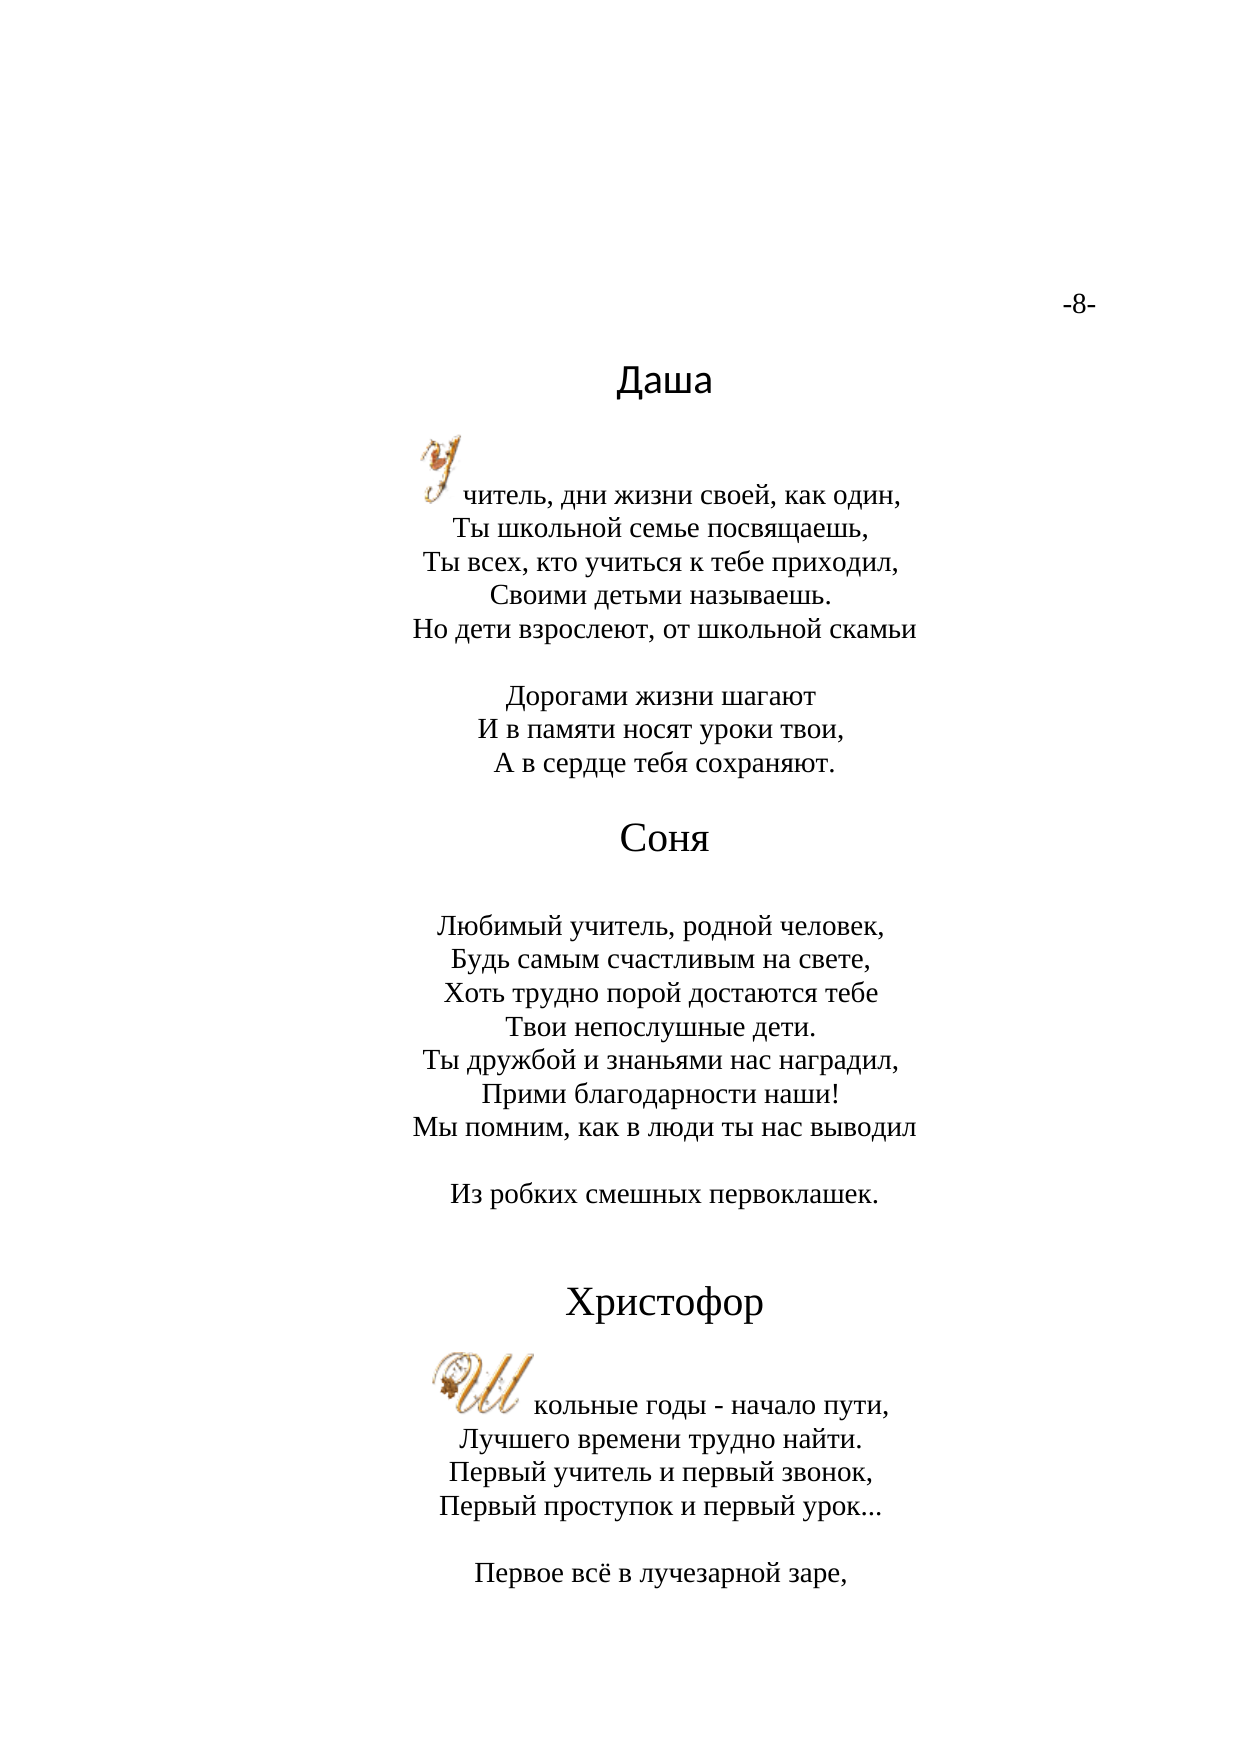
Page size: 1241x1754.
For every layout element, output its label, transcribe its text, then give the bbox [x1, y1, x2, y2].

picture [420, 433, 463, 504]
text Христофор [177, 1276, 1152, 1324]
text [177, 1352, 1152, 1589]
picture [432, 1352, 534, 1415]
text -8- [201, 286, 1128, 353]
table_header читель, дни жизни своей, как один, Ты школьной семье посвящаешь, Ты всех, кто учиться к тебе приходил, Своими детьми называешь. Но дети взрослеют, от школьной скамьи Дорогами жизни шагают И в памяти носят уроки твои, А в сердце тебя сохраняют. Соня Любимый учитель, родной человек, Будь самым счастливым на свете, Хоть трудно порой достаются тебе Твои непослушные дети. Ты дружбой и знаньями нас наградил, Прими благодарности наши! Мы помним, как в люди ты нас выводил Из робких смешных первоклашек. [408, 432, 921, 1211]
text Даша [177, 353, 1152, 404]
